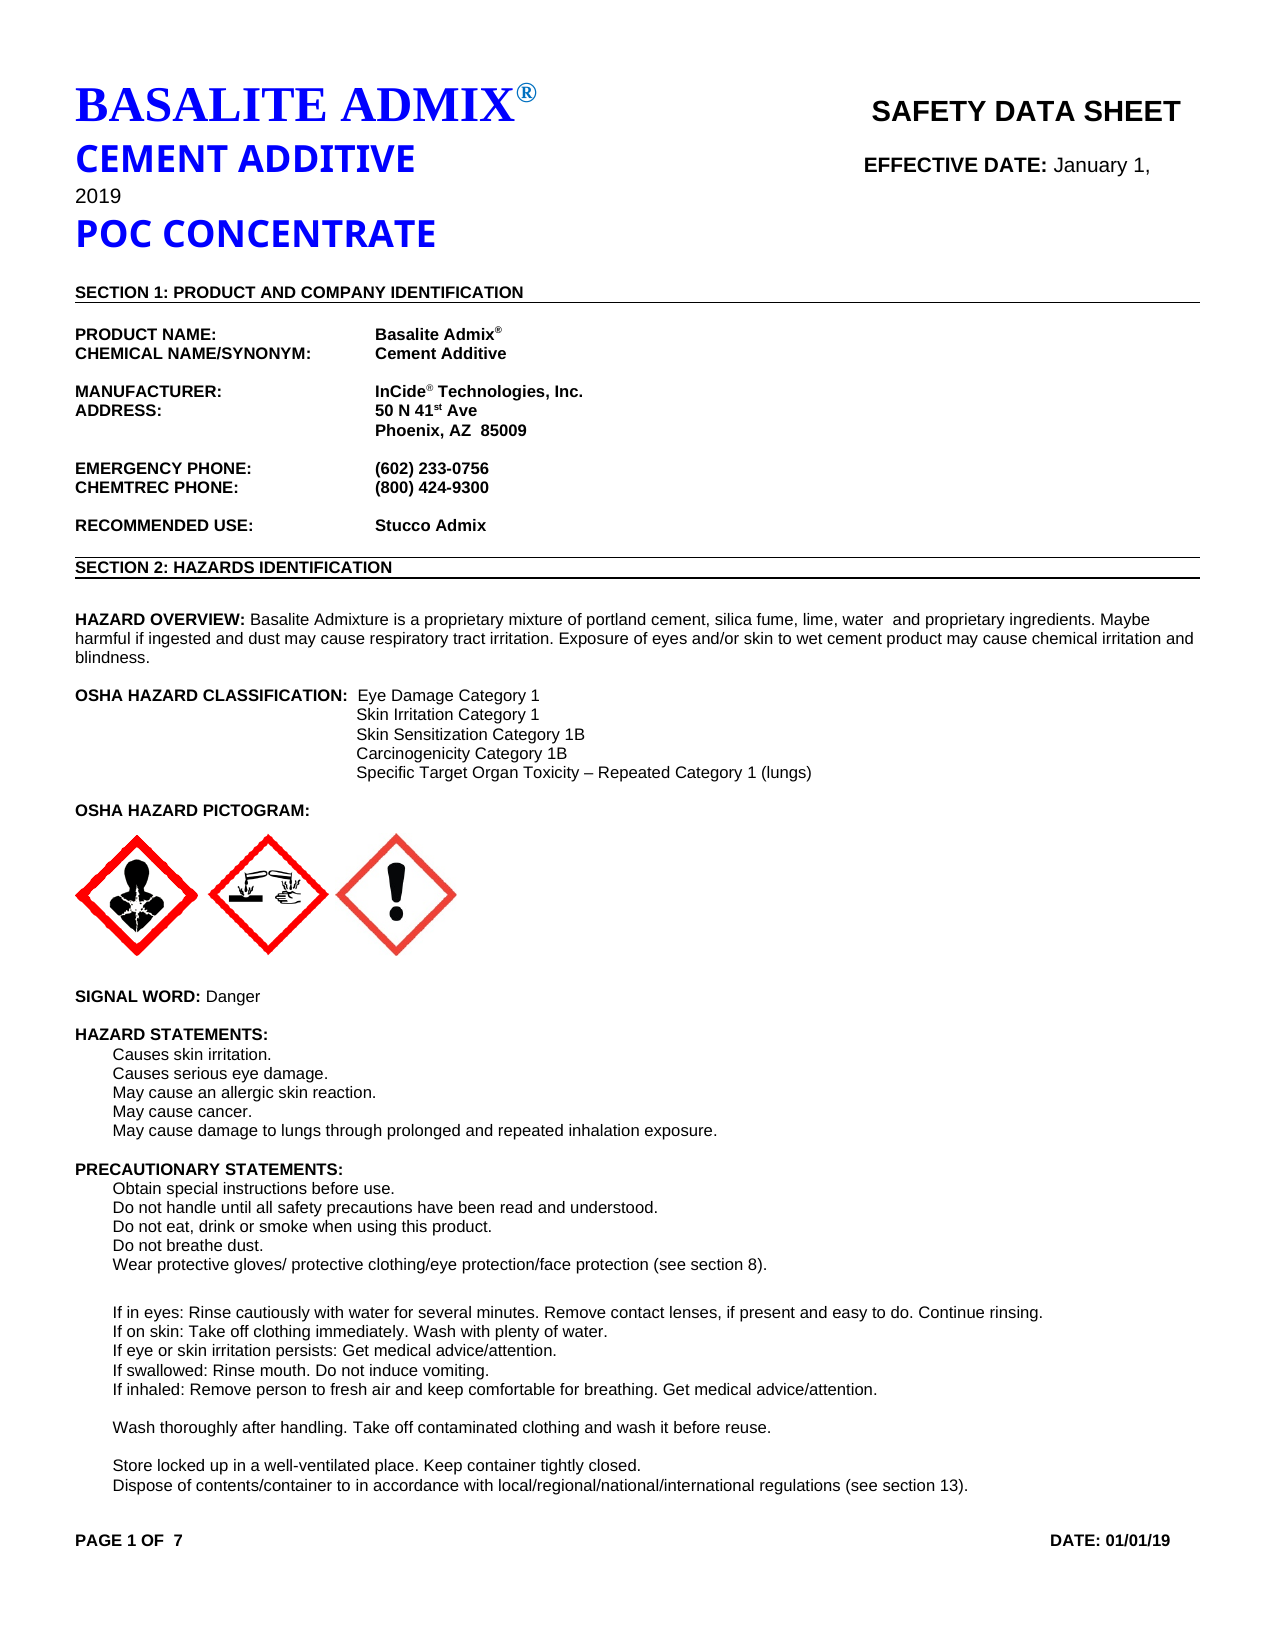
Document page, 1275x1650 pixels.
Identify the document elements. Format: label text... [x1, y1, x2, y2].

text Carcinogenicity Category 1B [356, 743, 1200, 763]
text Causes skin irritation. [112, 1044, 1200, 1063]
picture [206, 832, 330, 956]
picture [75, 835, 198, 956]
text PRECAUTIONARY STATEMENTS: [75, 1159, 1200, 1178]
text Obtain special instructions before use. [112, 1178, 1200, 1198]
text MANUFACTURER: InCide® Technologies, Inc. [75, 382, 1200, 401]
text Skin Irritation Category 1 [356, 705, 1200, 724]
text If in eyes: Rinse cautiously with water for several minutes. Remove contact lenses, if present and easy to do. Continue rinsing. [112, 1303, 1200, 1322]
text If inhaled: Remove person to fresh air and keep comfortable for breathing. Get medical advice/attention. [112, 1379, 1200, 1399]
text OSHA HAZARD CLASSIFICATION: Eye Damage Category 1 [75, 686, 1200, 705]
text Store locked up in a well-ventilated place. Keep container tightly closed. [112, 1456, 1200, 1475]
text May cause an allergic skin reaction. [112, 1083, 1200, 1102]
text Do not breathe dust. [112, 1236, 1200, 1255]
text Causes serious eye damage. [112, 1063, 1200, 1083]
text PRODUCT NAME: Basalite Admix® [75, 324, 1200, 344]
text May cause cancer. [112, 1102, 1200, 1121]
text OSHA HAZARD PICTOGRAM: [75, 801, 1200, 820]
text Phoenix, AZ 85009 [75, 420, 1200, 439]
text Dispose of contents/container to in accordance with local/regional/national/international regulations (see section 13). [112, 1475, 1200, 1494]
text Do not eat, drink or smoke when using this product. [112, 1217, 1200, 1236]
text If swallowed: Rinse mouth. Do not induce vomiting. [112, 1360, 1200, 1379]
text Do not handle until all safety precautions have been read and understood. [112, 1198, 1200, 1217]
picture [335, 833, 457, 956]
text Wear protective gloves/ protective clothing/eye protection/face protection (see section 8). [112, 1255, 1200, 1303]
text EMERGENCY PHONE: (602) 233-0756 [75, 459, 1200, 478]
text SECTION 2: HAZARDS IDENTIFICATION [75, 558, 1200, 577]
text CHEMICAL NAME/SYNONYM: Cement Additive [75, 344, 1200, 363]
text CHEMTREC PHONE: (800) 424-9300 [75, 478, 1200, 497]
text If eye or skin irritation persists: Get medical advice/attention. [112, 1341, 1200, 1360]
text SECTION 1: PRODUCT AND COMPANY IDENTIFICATION [75, 282, 1200, 302]
text If on skin: Take off clothing immediately. Wash with plenty of water. [112, 1322, 1200, 1341]
text RECOMMENDED USE: Stucco Admix [75, 516, 1200, 535]
text Wash thoroughly after handling. Take off contaminated clothing and wash it before reuse. [112, 1418, 1200, 1437]
text SIGNAL WORD: Danger [75, 987, 1200, 1006]
text Skin Sensitization Category 1B [356, 724, 1200, 743]
text ADDRESS: 50 N 41st Ave [75, 401, 1200, 420]
text Specific Target Organ Toxicity – Repeated Category 1 (lungs) [356, 763, 1200, 782]
text HAZARD STATEMENTS: [75, 1025, 1200, 1044]
text HAZARD OVERVIEW: Basalite Admixture is a proprietary mixture of portland cement, silica fume, lime, water and proprietary ingredients. Maybe harmful if ingested and dust may cause respiratory tract irritation. Exposure of eyes and/or skin to wet cement product may cause chemical irritation and blindness. [75, 609, 1200, 667]
text May cause damage to lungs through prolonged and repeated inhalation exposure. [75, 1121, 1200, 1140]
